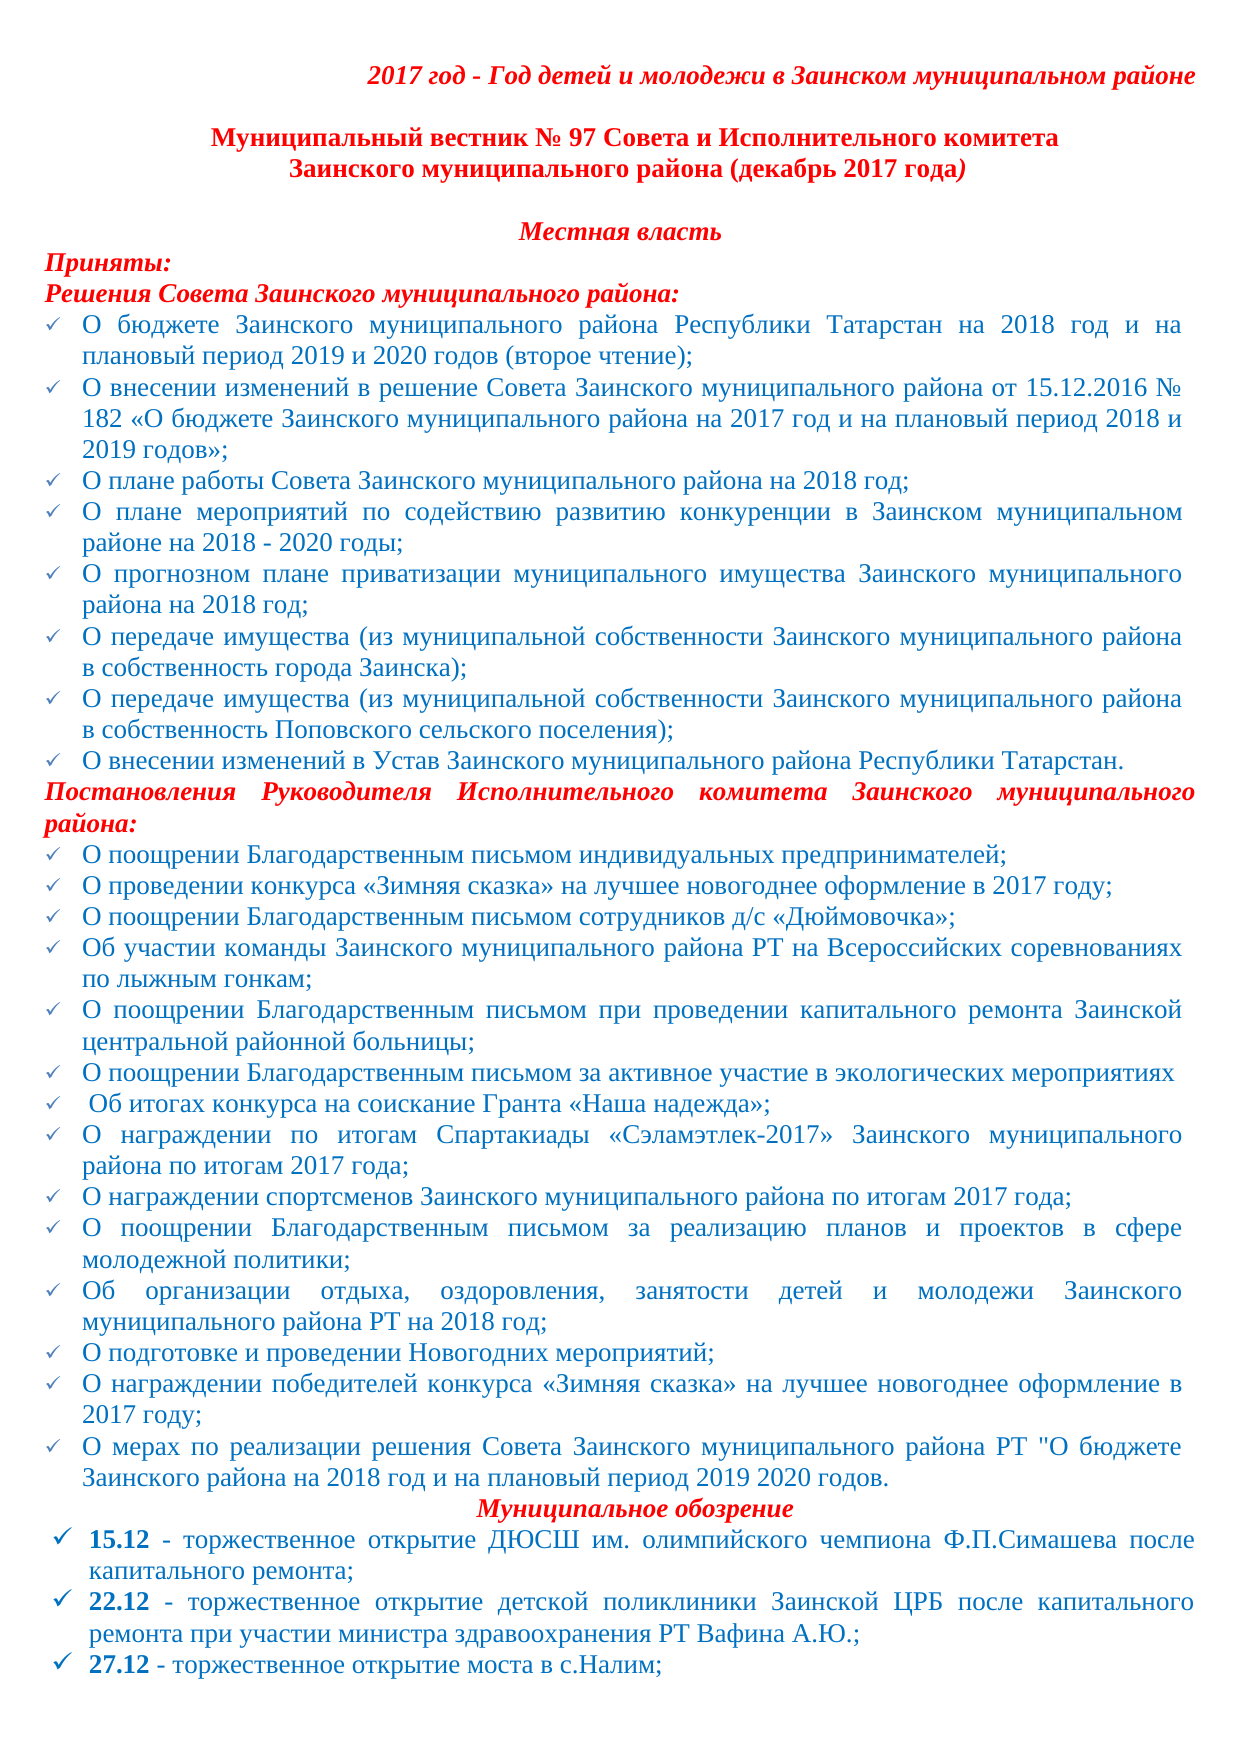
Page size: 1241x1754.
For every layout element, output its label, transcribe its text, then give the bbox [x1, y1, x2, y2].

list Об участии команды Заинского муниципального района РТ на Всероссийских соревнованиях по лыжным гонкам; [44, 931, 1184, 993]
subtitle 2017 год - Год детей и молодежи в Заинском муниципальном районе [44, 59, 1196, 90]
text Постановления Руководителя Исполнительного комитета Заинского муниципального района: [44, 776, 1196, 838]
text Решения Совета Заинского муниципального района: [44, 277, 1196, 308]
list 27.12 - торжественное открытие моста в с.Налим; [51, 1648, 1196, 1679]
list О проведении конкурса «Зимняя сказка» на лучшее новогоднее оформление в 2017 году; [44, 869, 1184, 900]
list Муниципальное обозрение [74, 1492, 1196, 1523]
list О награждении победителей конкурса «Зимняя сказка» на лучшее новогоднее оформление в 2017 году; [44, 1367, 1184, 1429]
list О передаче имущества (из муниципальной собственности Заинского муниципального района в собственность города Заинска); [44, 620, 1184, 682]
text Приняты: [44, 246, 1196, 277]
list 15.12 - торжественное открытие ДЮСШ им. олимпийского чемпиона Ф.П.Симашева после капитального ремонта; [51, 1523, 1196, 1585]
text Муниципальный вестник № 97 Совета и Исполнительного комитета [74, 121, 1196, 153]
list Об организации отдыха, оздоровления, занятости детей и молодежи Заинского муниципального района РТ на 2018 год; [44, 1274, 1184, 1336]
list О подготовке и проведении Новогодних мероприятий; [44, 1336, 1184, 1367]
list О бюджете Заинского муниципального района Республики Татарстан на 2018 год и на плановый период 2019 и 2020 годов (второе чтение); [44, 308, 1184, 371]
text Местная власть [44, 215, 1196, 246]
list О прогнозном плане приватизации муниципального имущества Заинского муниципального района на 2018 год; [44, 557, 1184, 620]
list О внесении изменений в решение Совета Заинского муниципального района от 15.12.2016 № 182 «О бюджете Заинского муниципального района на 2017 год и на плановый период 2018 и 2019 годов»; [44, 371, 1184, 464]
list 22.12 - торжественное открытие детской поликлиники Заинской ЦРБ после капитального ремонта при участии министра здравоохранения РТ Вафина А.Ю.; [51, 1585, 1196, 1648]
list О награждении спортсменов Заинского муниципального района по итогам 2017 года; [44, 1180, 1184, 1212]
list О поощрении Благодарственным письмом при проведении капитального ремонта Заинской центральной районной больницы; [44, 993, 1184, 1056]
list О поощрении Благодарственным письмом сотрудников д/с «Дюймовочка»; [44, 900, 1184, 931]
list О поощрении Благодарственным письмом за активное участие в экологических мероприятиях [44, 1056, 1184, 1087]
text Заинского муниципального района (декабрь 2017 года) [59, 153, 1196, 184]
list О поощрении Благодарственным письмом индивидуальных предпринимателей; [44, 838, 1184, 869]
list О мерах по реализации решения Совета Заинского муниципального района РТ "О бюджете Заинского района на 2018 год и на плановый период 2019 2020 годов. [44, 1429, 1184, 1492]
list О плане работы Совета Заинского муниципального района на 2018 год; [44, 464, 1184, 495]
list О передаче имущества (из муниципальной собственности Заинского муниципального района в собственность Поповского сельского поселения); [44, 682, 1184, 744]
list Об итогах конкурса на соискание Гранта «Наша надежда»; [44, 1087, 1184, 1118]
list О плане мероприятий по содействию развитию конкуренции в Заинском муниципальном районе на 2018 - 2020 годы; [44, 495, 1184, 557]
list О награждении по итогам Спартакиады «Сэламэтлек-2017» Заинского муниципального района по итогам 2017 года; [44, 1118, 1184, 1180]
list О внесении изменений в Устав Заинского муниципального района Республики Татарстан. [44, 744, 1184, 776]
list О поощрении Благодарственным письмом за реализацию планов и проектов в сфере молодежной политики; [44, 1212, 1184, 1274]
